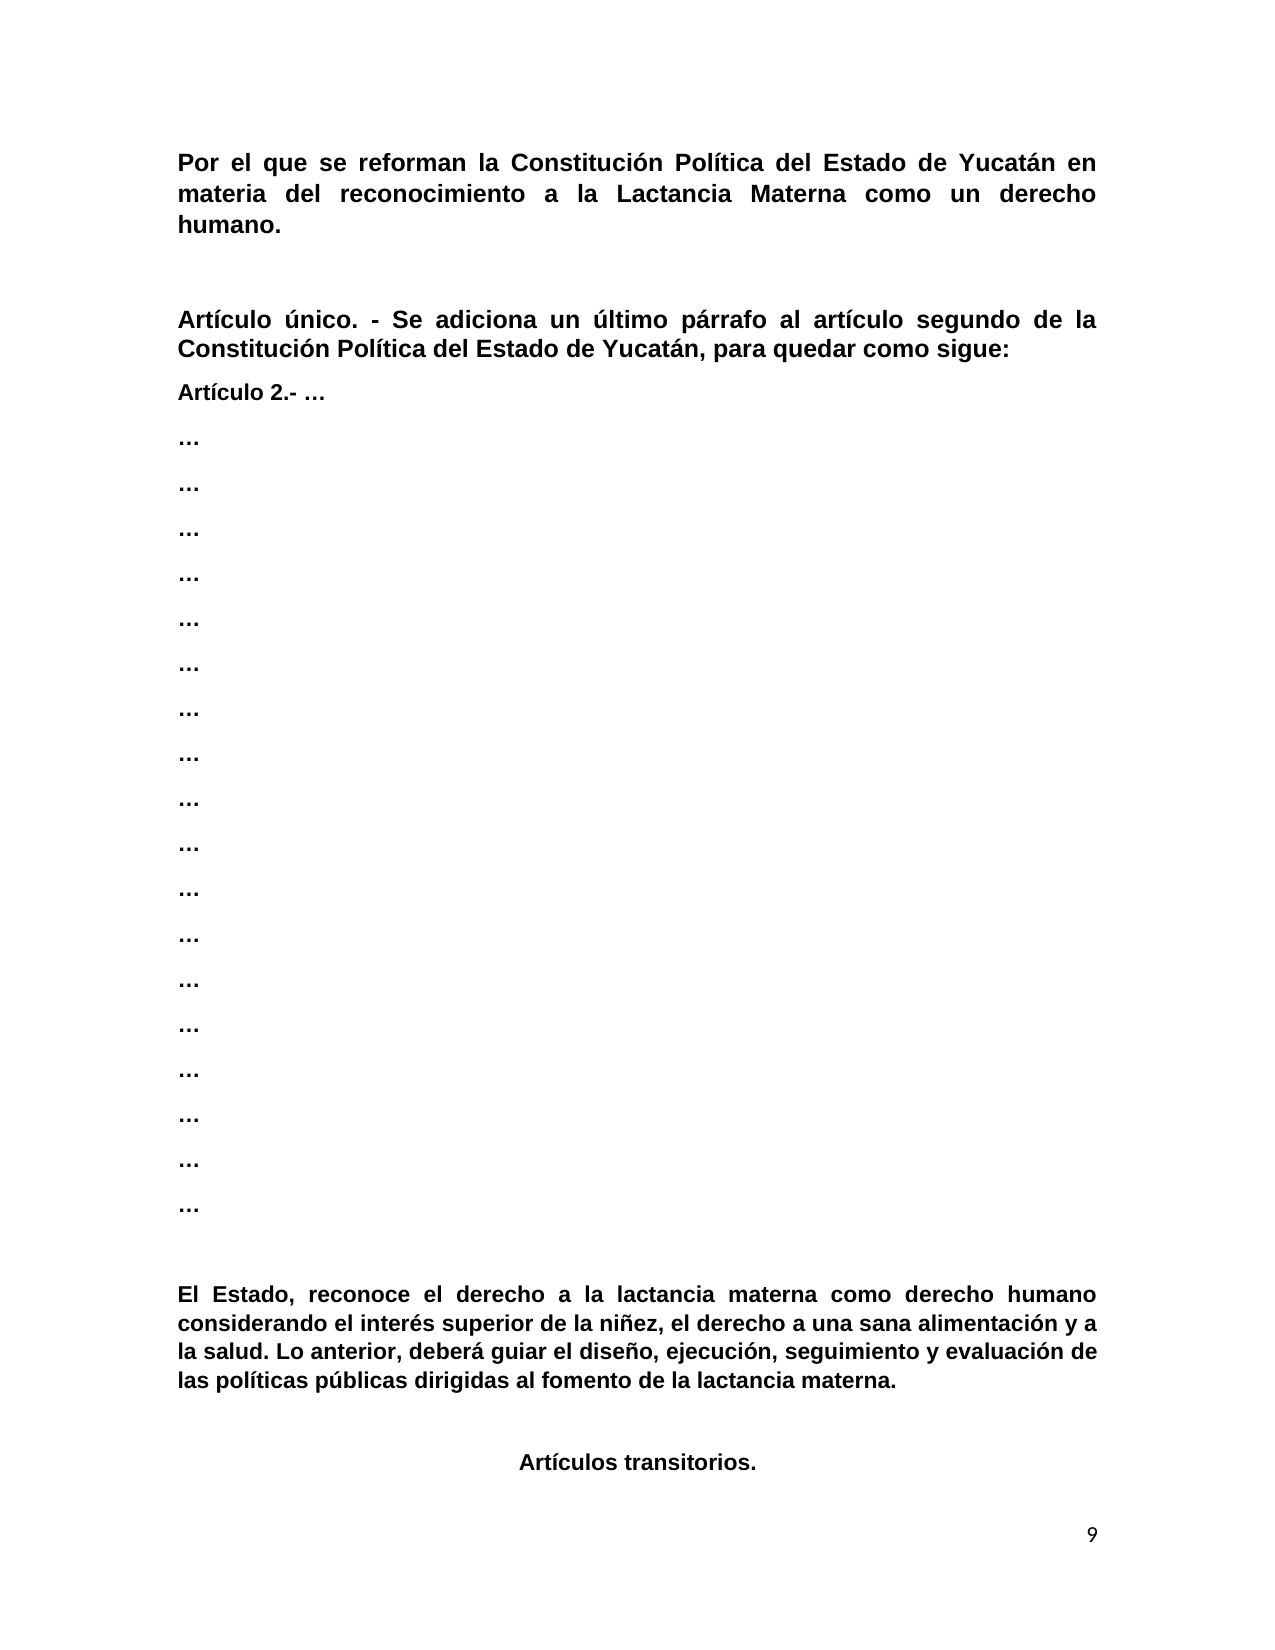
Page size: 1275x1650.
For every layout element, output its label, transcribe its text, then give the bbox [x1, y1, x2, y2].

text Por el que se reforman la Constitución Política del Estado de Yucatán en materia del reconocimiento a la Lactancia Materna como un derecho humano. [177, 148, 1098, 238]
text Artículos transitorios. [177, 1449, 1098, 1475]
text … [177, 424, 1098, 451]
text … [177, 1056, 1098, 1082]
text … [177, 875, 1098, 902]
text El Estado, reconoce el derecho a la lactancia materna como derecho humano considerando el interés superior de la niñez, el derecho a una sana alimentación y a la salud. Lo anterior, deberá guiar el diseño, ejecución, seguimiento y evaluación de las políticas públicas dirigidas al fomento de la lactancia materna. [177, 1281, 1098, 1393]
text … [177, 469, 1098, 496]
text … [177, 921, 1098, 947]
text … [177, 1101, 1098, 1127]
text Artículo 2.- … [177, 379, 1098, 406]
text … [177, 740, 1098, 766]
text … [177, 650, 1098, 676]
text … [177, 514, 1098, 541]
text … [177, 605, 1098, 631]
text … [177, 1191, 1098, 1217]
text … [177, 1011, 1098, 1037]
text Artículo único. - Se adiciona un último párrafo al artículo segundo de la Constitución Política del Estado de Yucatán, para quedar como sigue: [177, 305, 1098, 363]
text … [177, 785, 1098, 812]
text … [177, 830, 1098, 857]
text … [177, 695, 1098, 721]
text … [177, 966, 1098, 992]
text … [177, 1146, 1098, 1172]
text … [177, 560, 1098, 586]
